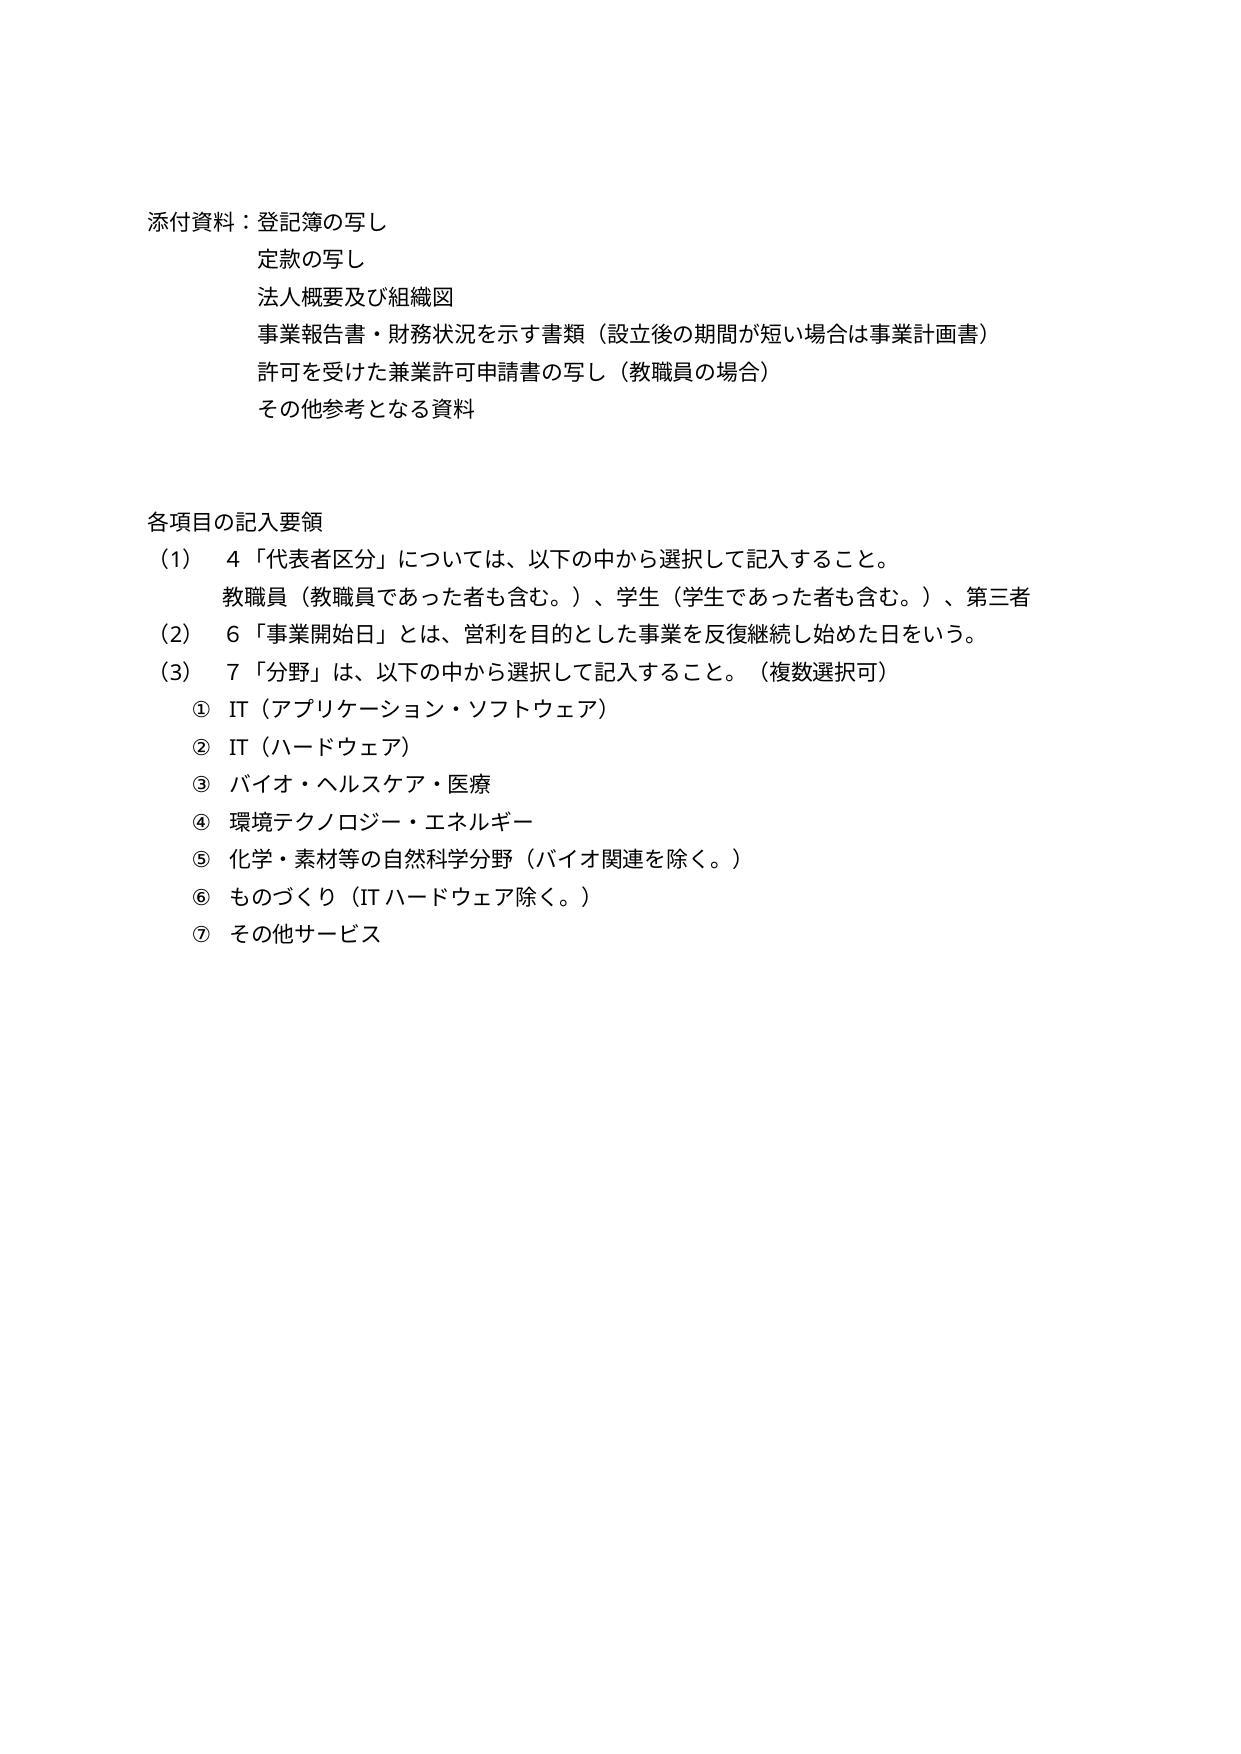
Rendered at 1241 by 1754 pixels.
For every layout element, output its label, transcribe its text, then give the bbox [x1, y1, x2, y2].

list ものづくり（ITハードウェア除く。） [191, 877, 1092, 914]
list IT（アプリケーション・ソフトウェア） [191, 689, 1092, 727]
text 各項目の記入要領 [148, 502, 1092, 539]
list その他サービス [191, 914, 1005, 952]
text 許可を受けた兼業許可申請書の写し（教職員の場合） [148, 352, 1092, 389]
list IT（ハードウェア） [191, 727, 1092, 764]
list バイオ・ヘルスケア・医療 [191, 764, 1092, 802]
text 添付資料：登記簿の写し [148, 202, 1092, 239]
text その他参考となる資料 [148, 389, 1092, 427]
list ７「分野」は、以下の中から選択して記入すること。（複数選択可） [148, 652, 1092, 689]
list 教職員（教職員であった者も含む。）、学生（学生であった者も含む。）、第三者 [223, 577, 1092, 614]
text 定款の写し [148, 239, 1092, 277]
list 化学・素材等の自然科学分野（バイオ関連を除く。） [191, 839, 1092, 877]
list ４「代表者区分」については、以下の中から選択して記入すること。 [148, 539, 1092, 577]
list ６「事業開始日」とは、営利を目的とした事業を反復継続し始めた日をいう。 [148, 614, 1092, 652]
text 事業報告書・財務状況を示す書類（設立後の期間が短い場合は事業計画書） [148, 314, 1092, 352]
list 環境テクノロジー・エネルギー [191, 802, 1092, 839]
text 法人概要及び組織図 [148, 277, 1092, 314]
